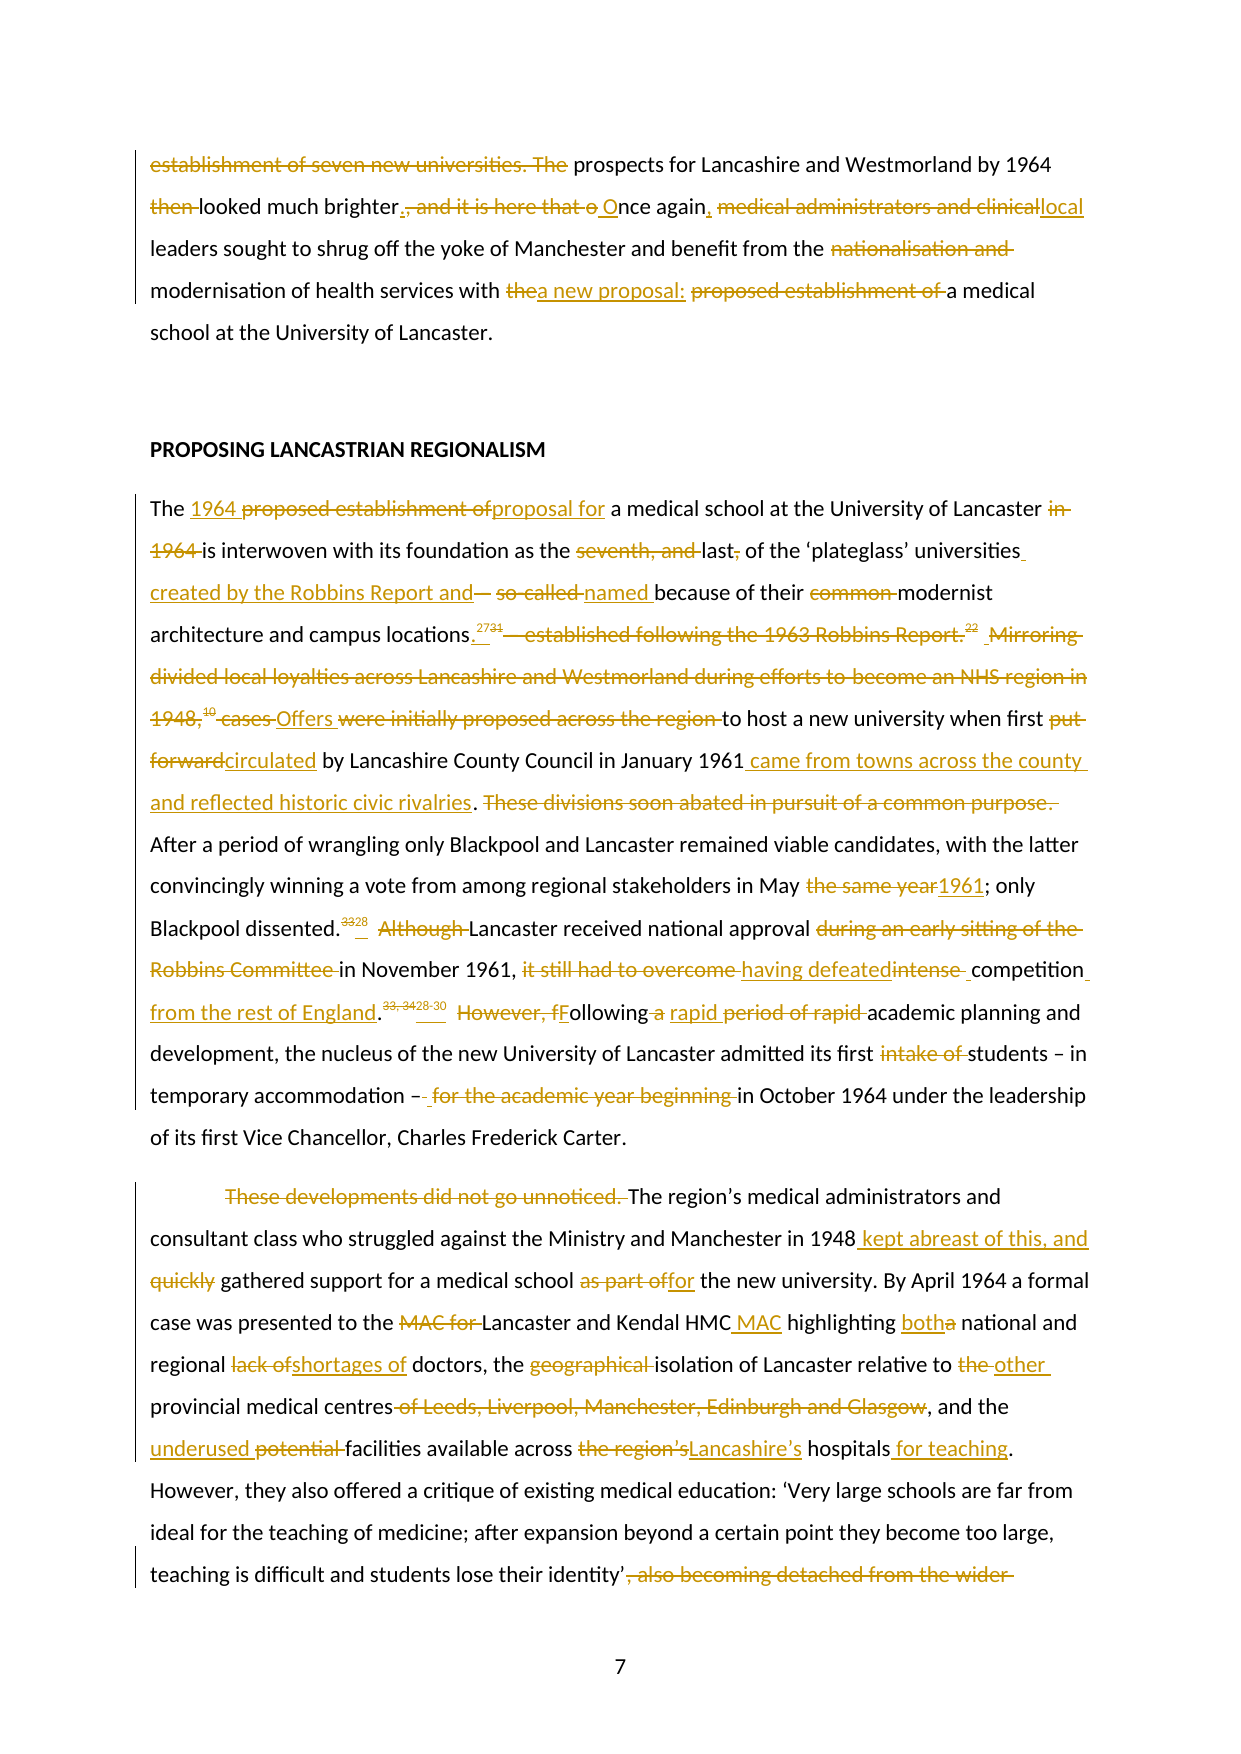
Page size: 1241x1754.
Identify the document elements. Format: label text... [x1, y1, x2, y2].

text The a medical school at the University of Lancaster is interwoven with its foundation as the last of the ‘plateglass’ universities because of their modernist architecture and campus locations to host a new university when first by Lancashire County Council in January 1961. After a period of wrangling only Blackpool and Lancaster remained viable candidates, with the latter convincingly winning a vote from among regional stakeholders in May ; only Blackpool dissented. Lancaster received national approval in November 1961, competition. ollowing academic planning and development, the nucleus of the new University of Lancaster admitted its first students – in temporary accommodation –in October 1964 under the leadership of its first Vice Chancellor, Charles Frederick Carter. [150, 494, 1090, 1152]
text PROPOSING LANCASTRIAN REGIONALISM [150, 435, 1090, 463]
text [150, 1182, 1090, 1588]
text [150, 150, 1090, 346]
